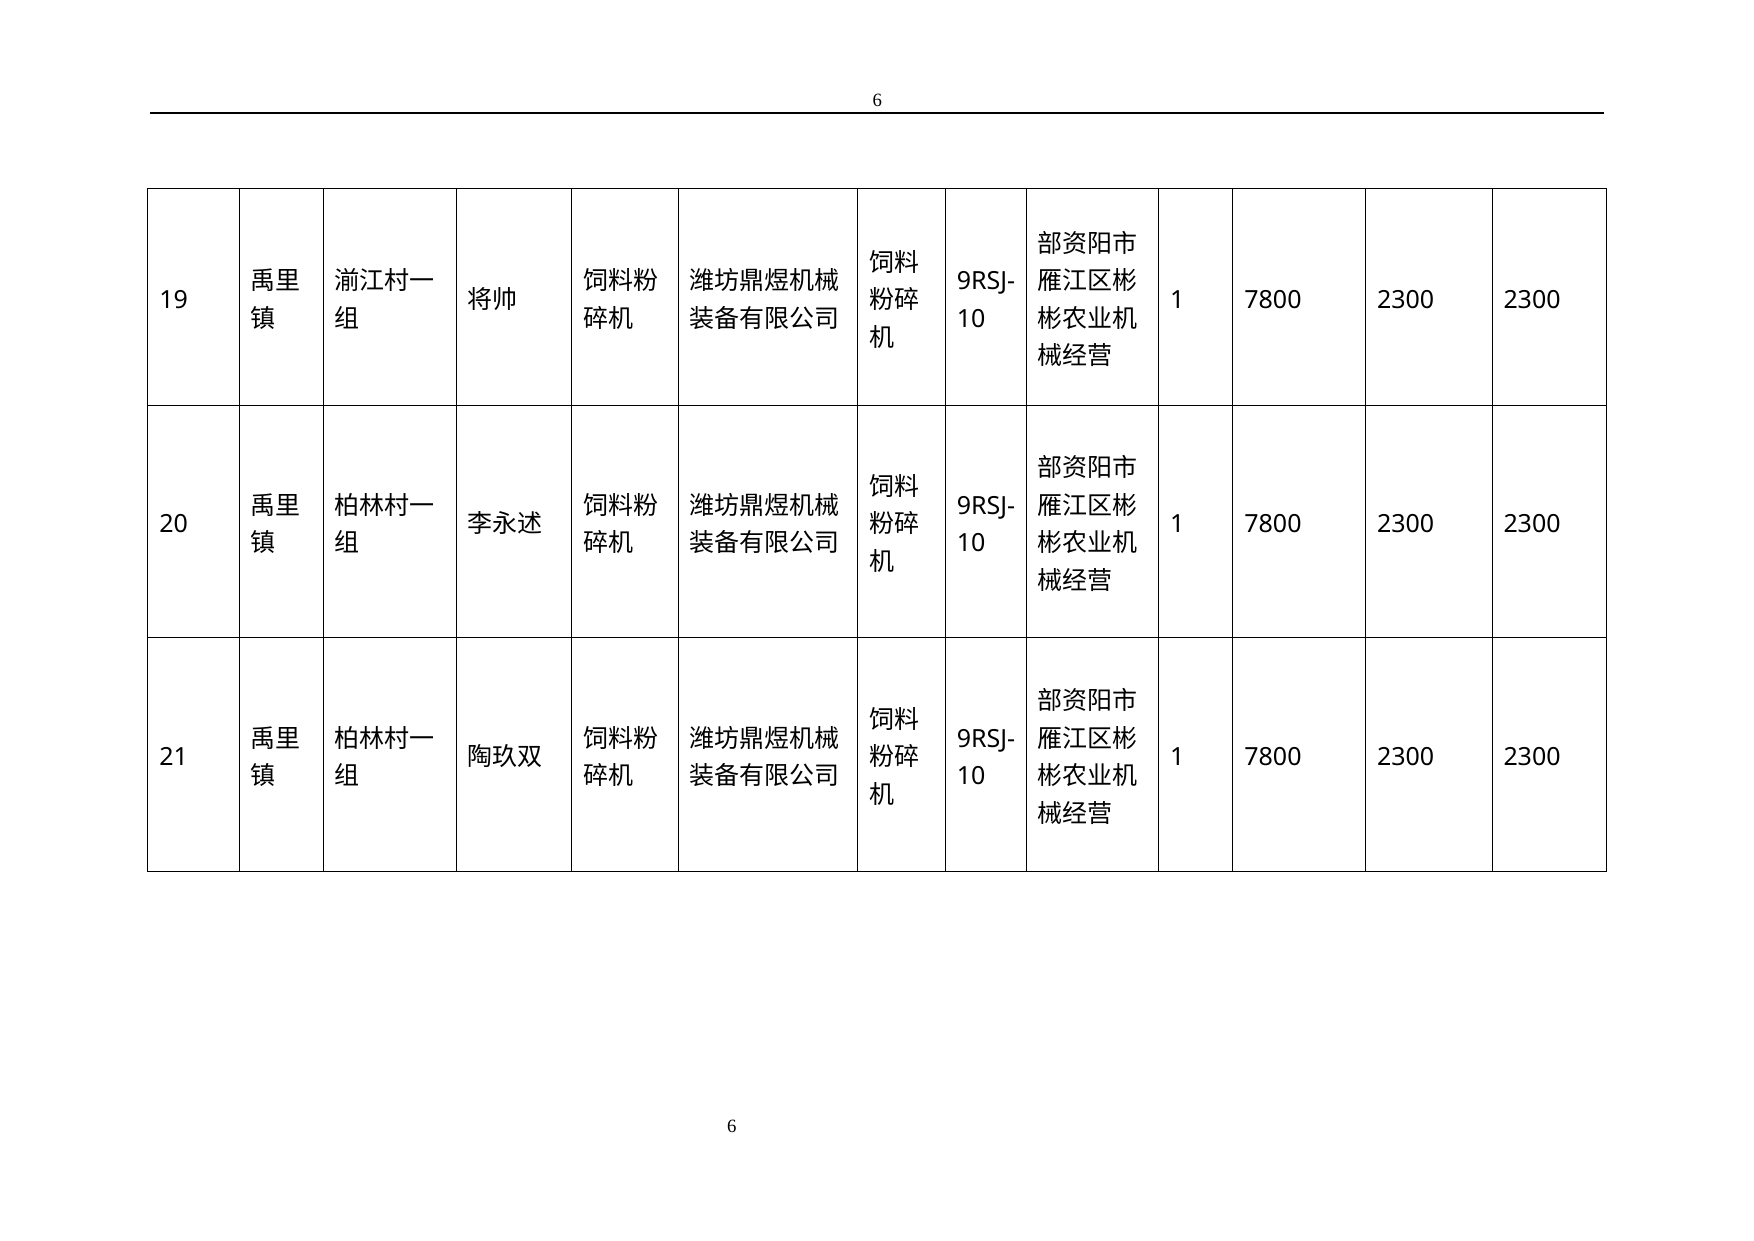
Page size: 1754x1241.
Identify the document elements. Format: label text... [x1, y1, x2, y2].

table_cell 饲料粉碎机 [858, 189, 945, 405]
table_cell 饲料粉碎机 [858, 638, 945, 871]
table_cell 21 [148, 638, 239, 871]
table_cell 9RSJ-10 [946, 189, 1026, 405]
table_cell 饲料粉碎机 [572, 189, 678, 405]
table_cell 湔江村一组 [324, 189, 456, 405]
table_cell 将帅 [457, 189, 571, 405]
table_cell 2300 [1366, 189, 1492, 405]
table_cell 2300 [1493, 638, 1606, 871]
table_cell 19 [148, 189, 239, 405]
table_cell 潍坊鼎煜机械装备有限公司 [679, 406, 857, 637]
table_cell 部资阳市雁江区彬彬农业机械经营 [1027, 406, 1158, 637]
table_cell 1 [1159, 638, 1232, 871]
table_cell 潍坊鼎煜机械装备有限公司 [679, 189, 857, 405]
table_cell 9RSJ-10 [946, 406, 1026, 637]
table_cell 禹里镇 [240, 189, 323, 405]
table_cell 2300 [1366, 406, 1492, 637]
table_cell 7800 [1233, 189, 1365, 405]
table_cell 饲料粉碎机 [858, 406, 945, 637]
table_cell 李永述 [457, 406, 571, 637]
table_cell 9RSJ-10 [946, 638, 1026, 871]
table_cell 2300 [1493, 189, 1606, 405]
table_cell 饲料粉碎机 [572, 638, 678, 871]
table_cell 7800 [1233, 638, 1365, 871]
table_cell 1 [1159, 406, 1232, 637]
table_cell 2300 [1493, 406, 1606, 637]
table_cell 部资阳市雁江区彬彬农业机械经营 [1027, 189, 1158, 405]
table_cell 部资阳市雁江区彬彬农业机械经营 [1027, 638, 1158, 871]
table_cell 潍坊鼎煜机械装备有限公司 [679, 638, 857, 871]
table_cell 2300 [1366, 638, 1492, 871]
table_cell 1 [1159, 189, 1232, 405]
table_cell 禹里镇 [240, 406, 323, 637]
table_cell 柏林村一组 [324, 406, 456, 637]
table_cell 7800 [1233, 406, 1365, 637]
table_cell 20 [148, 406, 239, 637]
table_cell 柏林村一组 [324, 638, 456, 871]
table_cell 陶玖双 [457, 638, 571, 871]
table_cell 饲料粉碎机 [572, 406, 678, 637]
table_cell 禹里镇 [240, 638, 323, 871]
